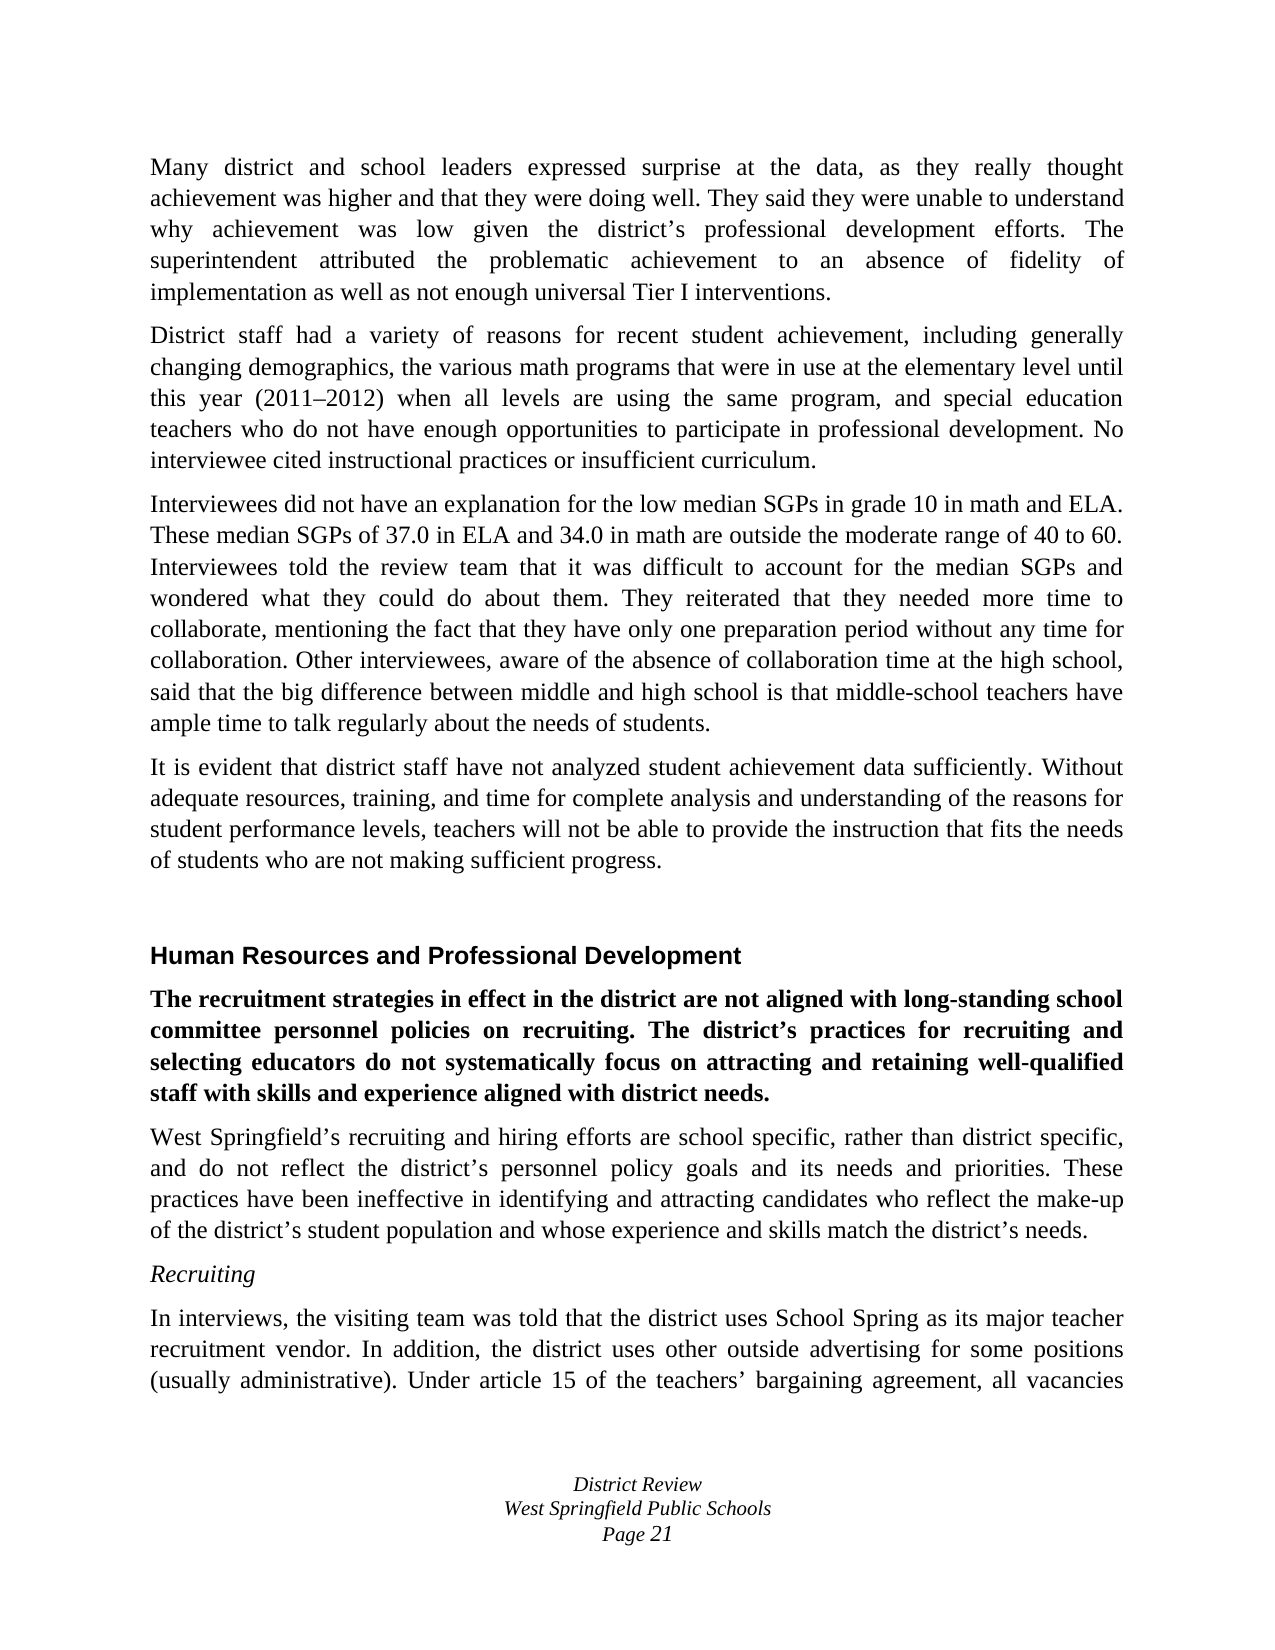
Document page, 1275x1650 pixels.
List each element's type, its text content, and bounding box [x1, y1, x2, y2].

subtitle Human Resources and Professional Development [150, 941, 1125, 970]
text The recruitment strategies in effect in the district are not aligned with long-standing school committee personnel policies on recruiting. The district’s practices for recruiting and selecting educators do not systematically focus on attracting and retaining well-qualified staff with skills and experience aligned with district needs. [150, 982, 1125, 1107]
text Recruiting [150, 1257, 1125, 1289]
text Many district and school leaders expressed surprise at the data, as they really thought achievement was higher and that they were doing well. They said they were unable to understand why achievement was low given the district’s professional development efforts. The superintendent attributed the problematic achievement to an absence of fidelity of implementation as well as not enough universal Tier I interventions. [150, 150, 1125, 306]
text West Springfield’s recruiting and hiring efforts are school specific, rather than district specific, and do not reflect the district’s personnel policy goals and its needs and priorities. These practices have been ineffective in identifying and attracting candidates who reflect the make-up of the district’s student population and whose experience and skills match the district’s needs. [150, 1120, 1125, 1245]
text It is evident that district staff have not analyzed student achievement data sufficiently. Without adequate resources, training, and time for complete analysis and understanding of the reasons for student performance levels, teachers will not be able to provide the instruction that fits the needs of students who are not making sufficient progress. [150, 750, 1125, 875]
text Interviewees did not have an explanation for the low median SGPs in grade 10 in math and ELA. These median SGPs of 37.0 in ELA and 34.0 in math are outside the moderate range of 40 to 60. Interviewees told the review team that it was difficult to account for the median SGPs and wondered what they could do about them. They reiterated that they needed more time to collaborate, mentioning the fact that they have only one preparation period without any time for collaboration. Other interviewees, aware of the absence of collaboration time at the high school, said that the big difference between middle and high school is that middle-school teachers have ample time to talk regularly about the needs of students. [150, 487, 1125, 737]
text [150, 1301, 1125, 1395]
text District staff had a variety of reasons for recent student achievement, including generally changing demographics, the various math programs that were in use at the elementary level until this year (2011–2012) when all levels are using the same program, and special education teachers who do not have enough opportunities to participate in professional development. No interviewee cited instructional practices or insufficient curriculum. [150, 319, 1125, 475]
